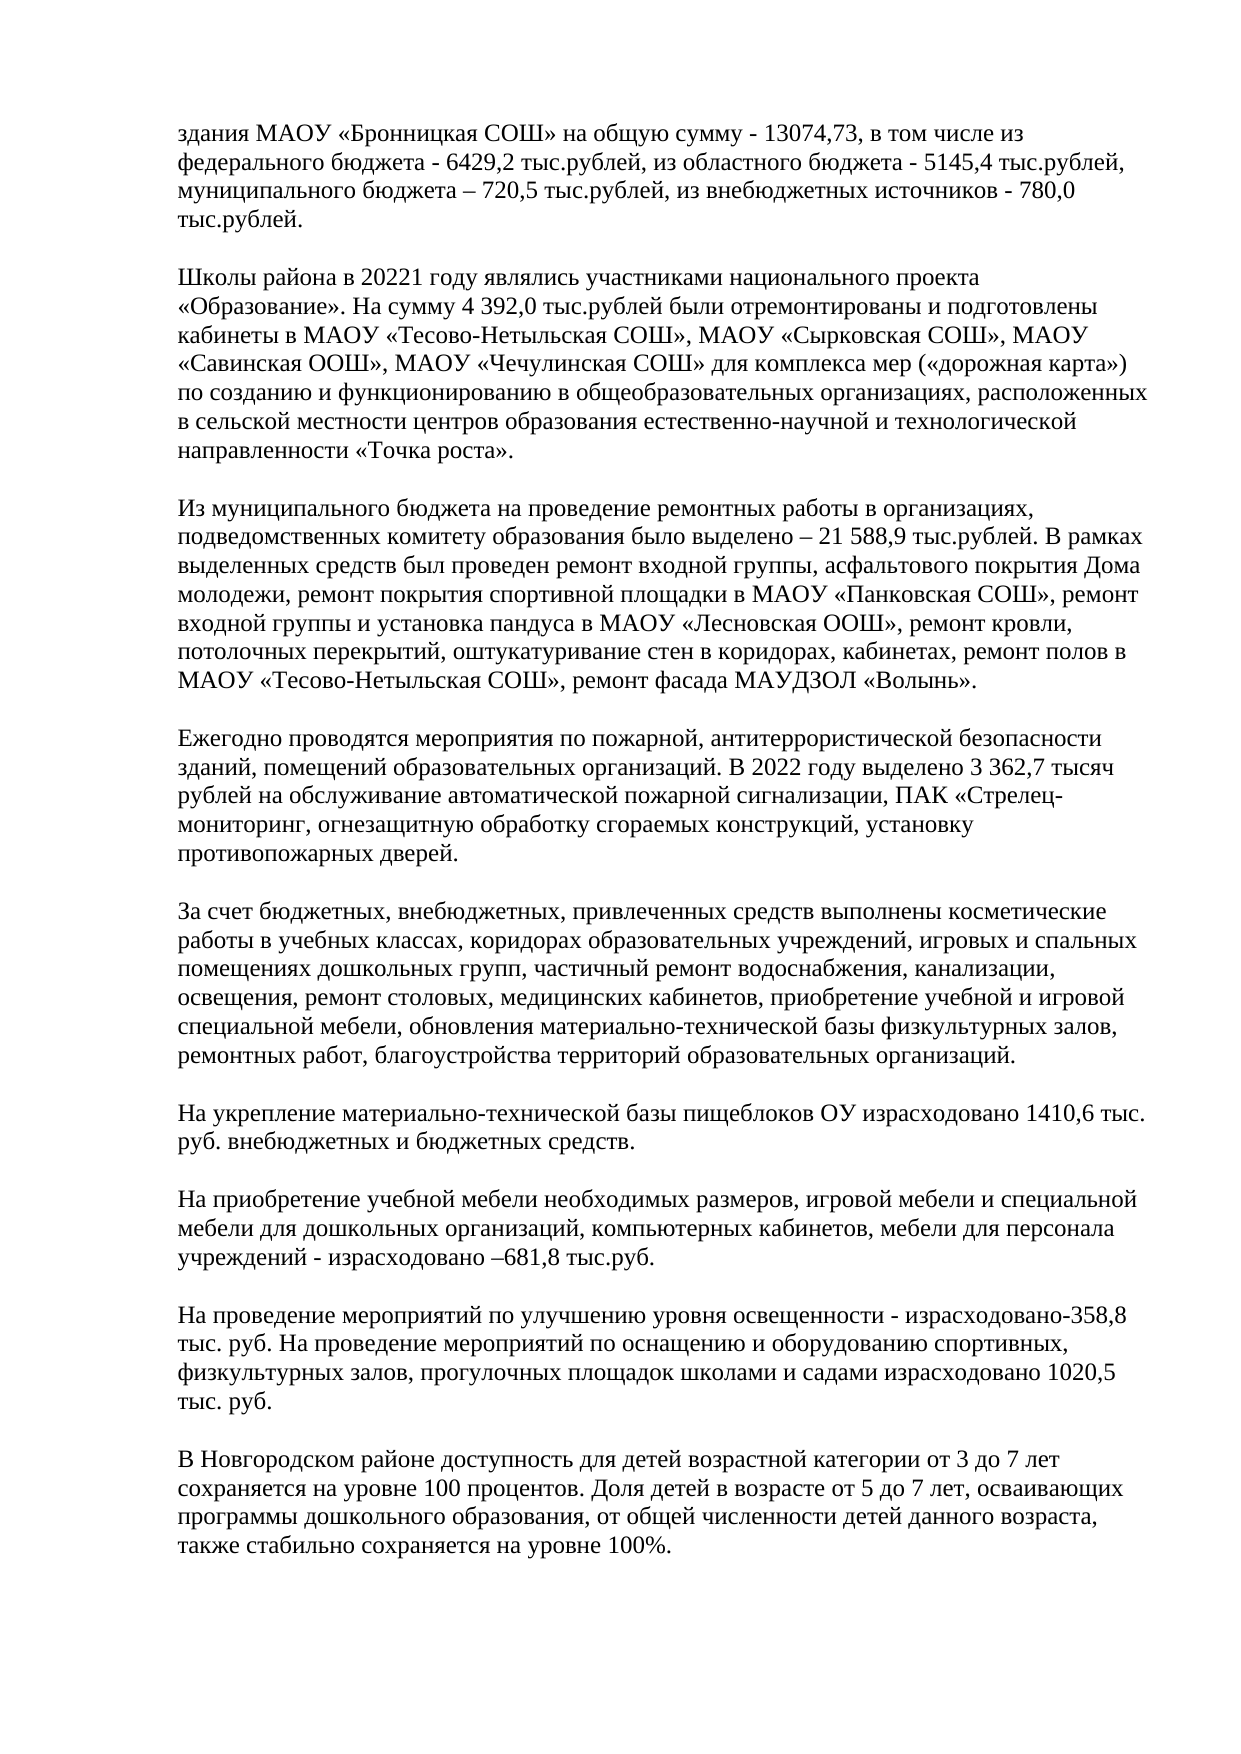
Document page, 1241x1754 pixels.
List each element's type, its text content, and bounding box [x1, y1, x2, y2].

text Школы района в 20221 году являлись участниками национального проекта «Образование». На сумму 4 392,0 тыс.рублей были отремонтированы и подготовлены кабинеты в МАОУ «Тесово-Нетыльская СОШ», МАОУ «Сырковская СОШ», МАОУ «Савинская ООШ», МАОУ «Чечулинская СОШ» для комплекса мер («дорожная карта») по созданию и функционированию в общеобразовательных организациях, расположенных в сельской местности центров образования естественно-научной и технологической направленности «Точка роста». [177, 262, 1152, 463]
text На приобретение учебной мебели необходимых размеров, игровой мебели и специальной мебели для дошкольных организаций, компьютерных кабинетов, мебели для персонала учреждений - израсходовано –681,8 тыс.руб. [177, 1184, 1152, 1271]
text В Новгородском районе доступность для детей возрастной категории от 3 до 7 лет сохраняется на уровне 100 процентов. Доля детей в возрасте от 5 до 7 лет, осваивающих программы дошкольного образования, от общей численности детей данного возраста, также стабильно сохраняется на уровне 100%. [177, 1444, 1152, 1559]
text Ежегодно проводятся мероприятия по пожарной, антитеррористической безопасности зданий, помещений образовательных организаций. В 2022 году выделено 3 362,7 тысяч рублей на обслуживание автоматической пожарной сигнализации, ПАК «Стрелец-мониторинг, огнезащитную обработку сгораемых конструкций, установку противопожарных дверей. [177, 723, 1152, 867]
text На проведение мероприятий по улучшению уровня освещенности - израсходовано-358,8 тыс. руб. На проведение мероприятий по оснащению и оборудованию спортивных, физкультурных залов, прогулочных площадок школами и садами израсходовано 1020,5 тыс. руб. [177, 1300, 1152, 1415]
text Из муниципального бюджета на проведение ремонтных работы в организациях, подведомственных комитету образования было выделено – 21 588,9 тыс.рублей. В рамках выделенных средств был проведен ремонт входной группы, асфальтового покрытия Дома молодежи, ремонт покрытия спортивной площадки в МАОУ «Панковская СОШ», ремонт входной группы и установка пандуса в МАОУ «Лесновская ООШ», ремонт кровли, потолочных перекрытий, оштукатуривание стен в коридорах, кабинетах, ремонт полов в МАОУ «Тесово-Нетыльская СОШ», ремонт фасада МАУДЗОЛ «Волынь». [177, 493, 1152, 694]
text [177, 118, 1152, 233]
text На укрепление материально-технической базы пищеблоков ОУ израсходовано 1410,6 тыс. руб. внебюджетных и бюджетных средств. [177, 1098, 1152, 1155]
text За счет бюджетных, внебюджетных, привлеченных средств выполнены косметические работы в учебных классах, коридорах образовательных учреждений, игровых и спальных помещениях дошкольных групп, частичный ремонт водоснабжения, канализации, освещения, ремонт столовых, медицинских кабинетов, приобретение учебной и игровой специальной мебели, обновления материально-технической базы физкультурных залов, ремонтных работ, благоустройства территорий образовательных организаций. [177, 896, 1152, 1068]
